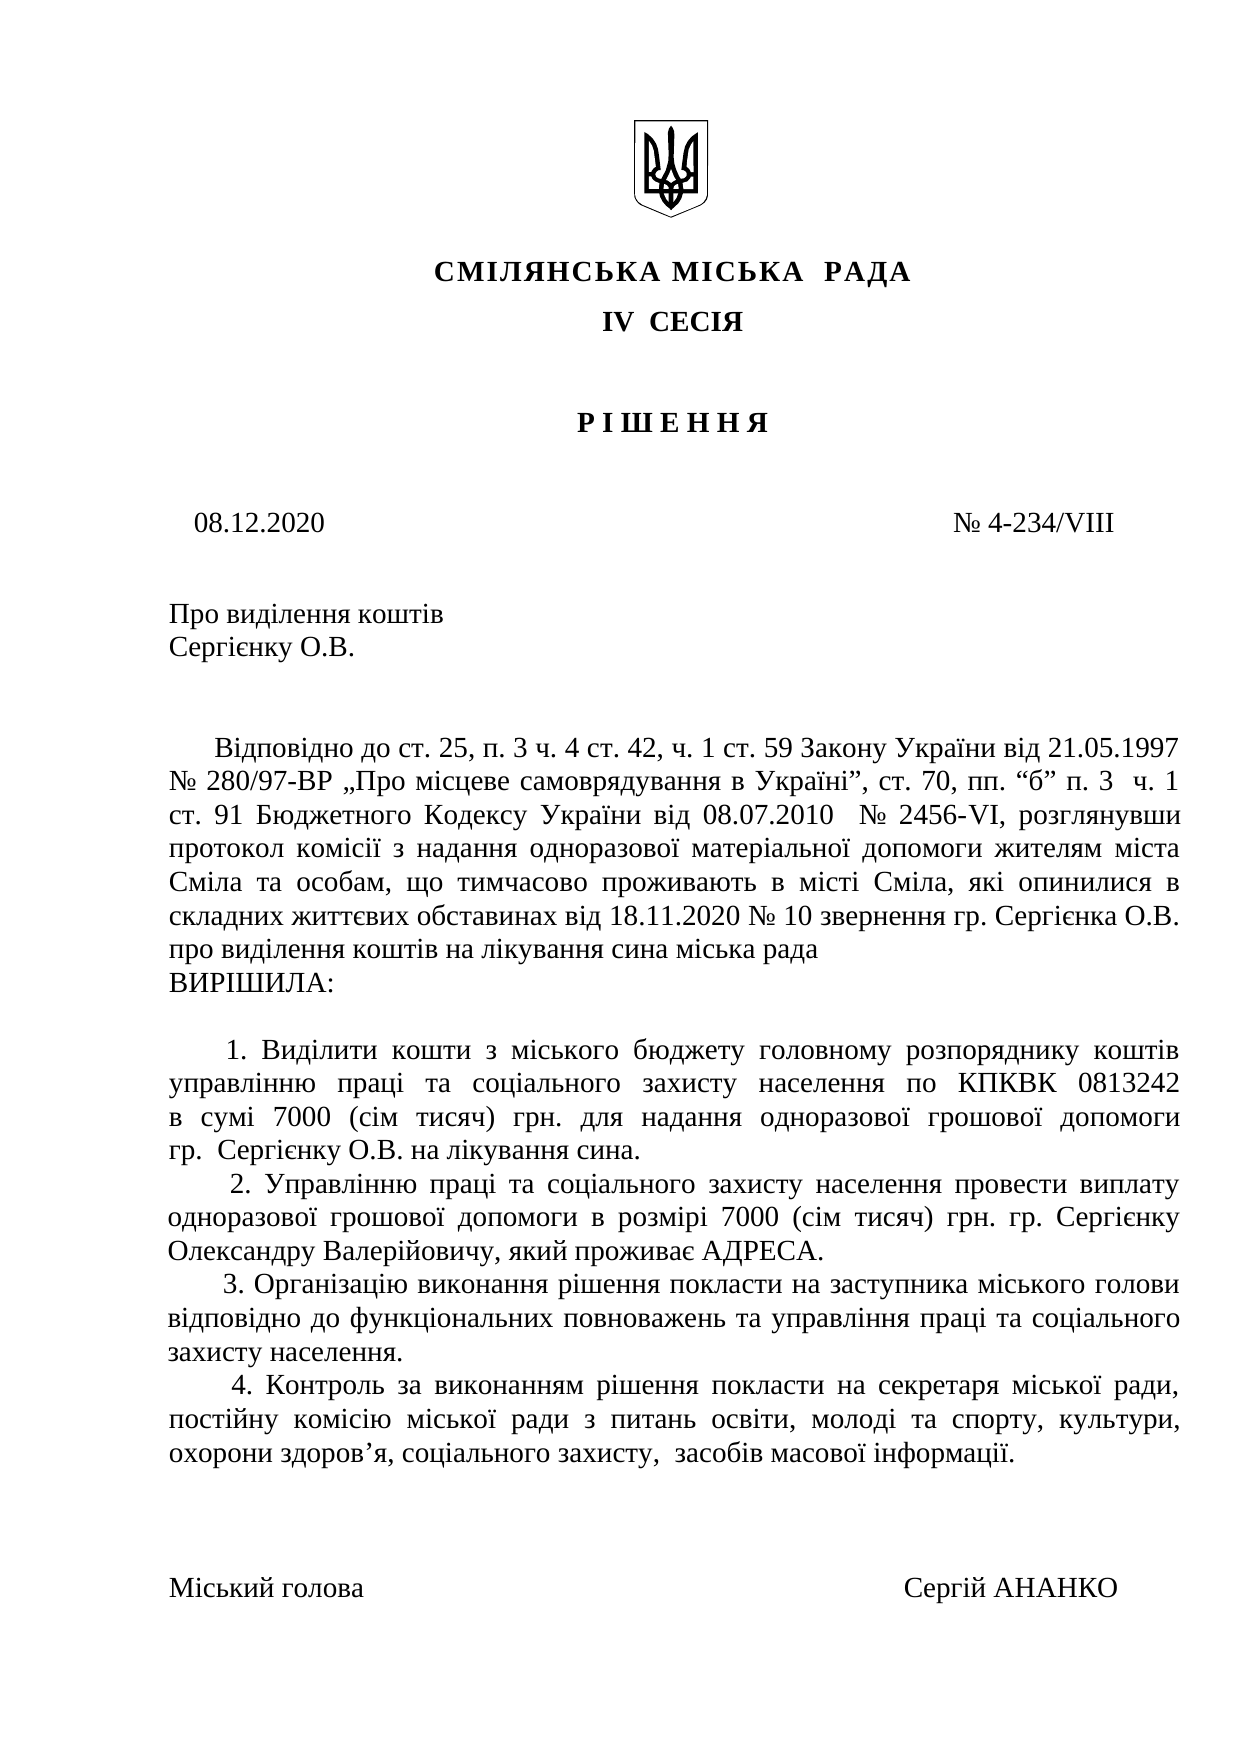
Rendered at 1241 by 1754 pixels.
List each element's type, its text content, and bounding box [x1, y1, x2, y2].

text ВИРІШИЛА: [169, 965, 1181, 998]
title Про виділення коштів [169, 596, 544, 629]
text 3. Організацію виконання рішення покласти на заступника міського голови відповідно до функціональних повноважень та управління праці та соціального захисту населення. [167, 1267, 1181, 1367]
text Міський голова Сергій АНАНКО [169, 1571, 1181, 1604]
text 1. Виділити кошти з міського бюджету головному розпоряднику коштів управлінню праці та соціального захисту населення по КПКВК 0813242 в сумі 7000 (сім тисяч) грн. для надання одноразової грошової допомоги гр. Сергієнку О.В. на лікування сина. [169, 1032, 1181, 1166]
title Сергієнку О.В. [169, 629, 544, 663]
text Відповідно до ст. 25, п. 3 ч. 4 ст. 42, ч. 1 ст. 59 Закону України від 21.05.1997 № 280/97-ВР „Про місцеве самоврядування в Україні”, ст. 70, пп. “б” п. 3 ч. 1 ст. 91 Бюджетного Кодексу України від 08.07.2010 № 2456-VІ, розглянувши протокол комісії з надання одноразової матеріальної допомоги жителям міста Сміла та особам, що тимчасово проживають в місті Сміла, які опинилися в складних життєвих обставинах від 18.11.2020 № 10 звернення гр. Сергієнка О.В. про виділення коштів на лікування сина міська рада [169, 730, 1181, 965]
text 4. Контроль за виконанням рішення покласти на секретаря міської ради, постійну комісію міської ради з питань освіти, молоді та спорту, культури, охорони здоров’я, соціального захисту, засобів масової інформації. [169, 1367, 1181, 1470]
text 2. Управлінню праці та соціального захисту населення провести виплату одноразової грошової допомоги в розмірі 7000 (сім тисяч) грн. гр. Сергієнку Олександру Валерійовичу, який проживає АДРЕСА. [167, 1166, 1181, 1267]
table_header СМІЛЯНСЬКА МІСЬКА РАДА IV СЕСІЯ Р І Ш Е Н Н Я 08.12.2020 № 4-234/VIII [131, 118, 1213, 596]
